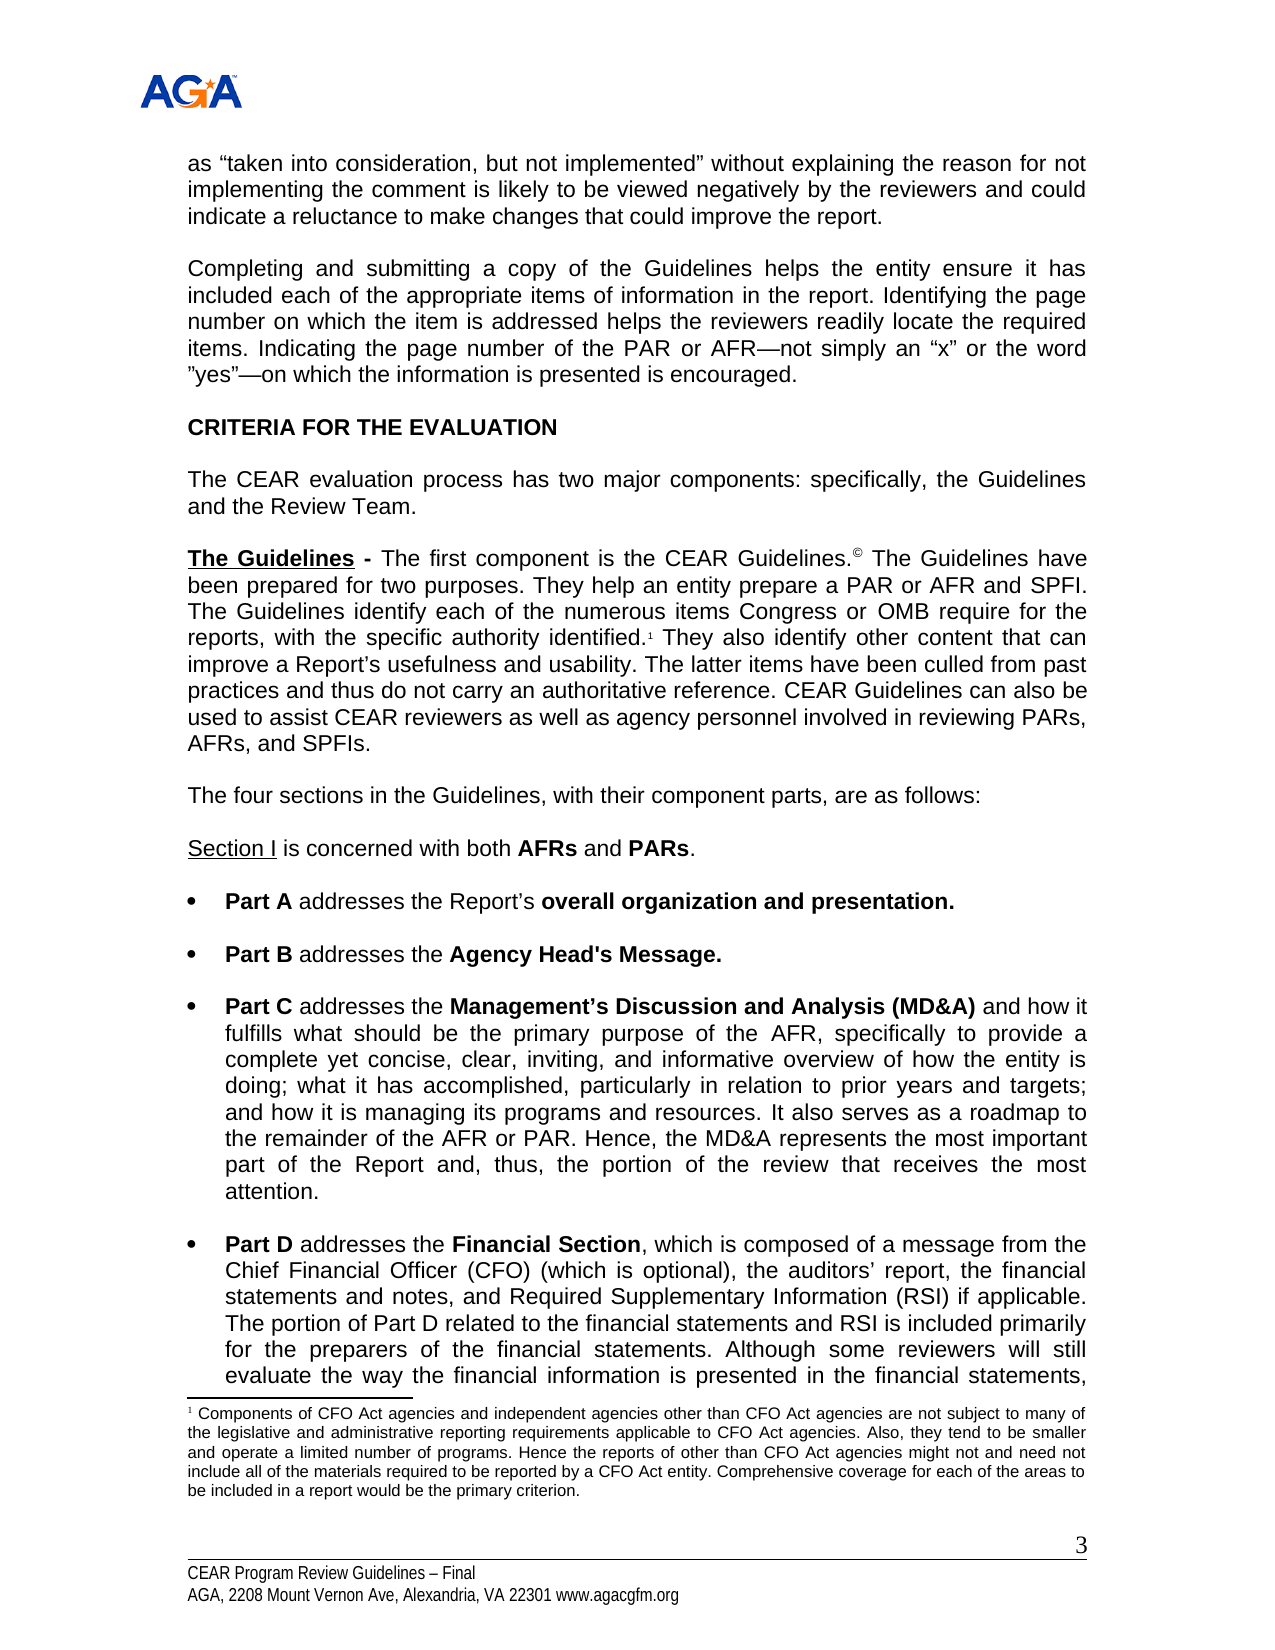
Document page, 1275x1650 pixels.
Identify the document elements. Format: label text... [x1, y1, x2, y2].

text The Guidelines - The first component is the CEAR Guidelines.© The Guidelines have been prepared for two purposes. They help an entity prepare a PAR or AFR and SPFI. The Guidelines identify each of the numerous items Congress or OMB require for the reports, with the specific authority identified. They also identify other content that can improve a Report’s usefulness and usability. The latter items have been culled from past practices and thus do not carry an authoritative reference. CEAR Guidelines can also be used to assist CEAR reviewers as well as agency personnel involved in reviewing PARs, AFRs, and SPFIs. [187, 545, 1087, 756]
text The four sections in the Guidelines, with their component parts, are as follows: [187, 782, 1087, 809]
text The CEAR evaluation process has two major components: specifically, the Guidelines and the Review Team. [187, 466, 1087, 519]
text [187, 150, 1087, 229]
list Part B addresses the Agency Head's Message. [187, 941, 1087, 967]
text Section I is concerned with both AFRs and PARs. [187, 835, 1087, 862]
text Completing and submitting a copy of the Guidelines helps the entity ensure it has included each of the appropriate items of information in the report. Identifying the page number on which the item is addressed helps the reviewers readily locate the required items. Indicating the page number of the PAR or AFR—not simply an “x” or the word ”yes”—on which the information is presented is encouraged. [187, 255, 1087, 387]
picture [140, 75, 242, 108]
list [187, 1231, 1087, 1389]
list Part A addresses the Report’s overall organization and presentation. [187, 888, 1087, 914]
list Part C addresses the Management’s Discussion and Analysis (MD&A) and how it fulfills what should be the primary purpose of the AFR, specifically to provide a complete yet concise, clear, inviting, and informative overview of how the entity is doing; what it has accomplished, particularly in relation to prior years and targets; and how it is managing its programs and resources. It also serves as a roadmap to the remainder of the AFR or PAR. Hence, the MD&A represents the most important part of the Report and, thus, the portion of the review that receives the most attention. [187, 993, 1087, 1204]
subtitle CRITERIA FOR THE EVALUATION [187, 413, 1087, 440]
